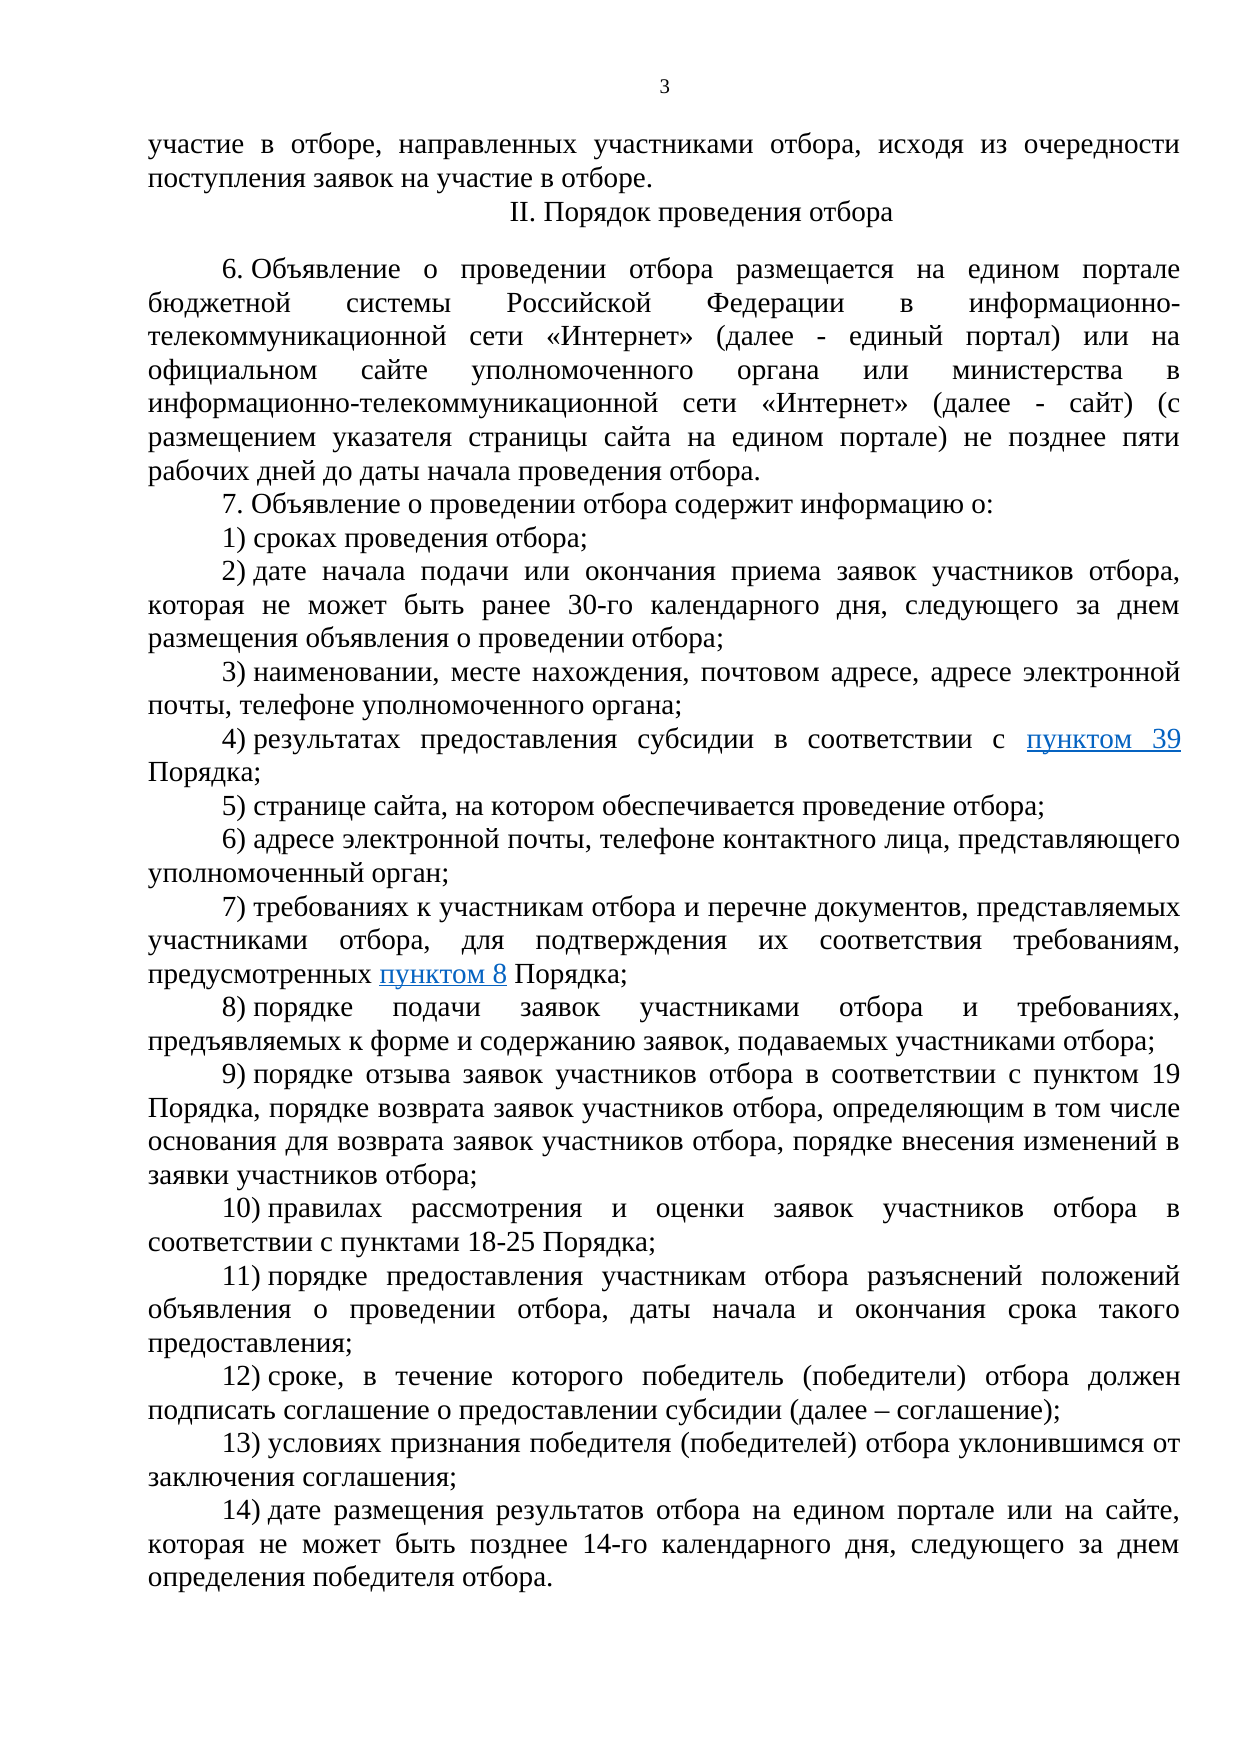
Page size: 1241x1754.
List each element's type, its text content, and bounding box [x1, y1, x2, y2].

text 12) сроке, в течение которого победитель (победители) отбора должен подписать соглашение о предоставлении субсидии (далее – соглашение); [148, 1358, 1181, 1425]
text 6) адресе электронной почты, телефоне контактного лица, представляющего уполномоченный орган; [148, 822, 1181, 889]
text 9) порядке отзыва заявок участников отбора в соответствии с пунктом 19 Порядка, порядке возврата заявок участников отбора, определяющим в том числе основания для возврата заявок участников отбора, порядке внесения изменений в заявки участников отбора; [148, 1056, 1181, 1191]
text 14) дате размещения результатов отбора на едином портале или на сайте, которая не может быть позднее 14-го календарного дня, следующего за днем определения победителя отбора. [148, 1492, 1181, 1593]
text 6. Объявление о проведении отбора размещается на едином портале бюджетной системы Российской Федерации в информационно-телекоммуникационной сети «Интернет» (далее - единый портал) или на официальном сайте уполномоченного органа или министерства в информационно-телекоммуникационной сети «Интернет» (далее - сайт) (с размещением указателя страницы сайта на едином портале) не позднее пяти рабочих дней до даты начала проведения отбора. [148, 251, 1181, 486]
text 11) порядке предоставления участникам отбора разъяснений положений объявления о проведении отбора, даты начала и окончания срока такого предоставления; [148, 1258, 1181, 1358]
text 7. Объявление о проведении отбора содержит информацию о: [148, 486, 1181, 520]
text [148, 127, 1181, 194]
text 10) правилах рассмотрения и оценки заявок участников отбора в соответствии с пунктами 18-25 Порядка; [148, 1191, 1181, 1258]
text 2) дате начала подачи или окончания приема заявок участников отбора, которая не может быть ранее 30-го календарного дня, следующего за днем размещения объявления о проведении отбора; [148, 553, 1181, 654]
text 8) порядке подачи заявок участниками отбора и требованиях, предъявляемых к форме и содержанию заявок, подаваемых участниками отбора; [148, 989, 1181, 1056]
text 1) сроках проведения отбора; [148, 520, 1181, 553]
text 4) результатах предоставления субсидии в соответствии с пунктом 39 Порядка; [148, 721, 1181, 788]
text 3) наименовании, месте нахождения, почтовом адресе, адресе электронной почты, телефоне уполномоченного органа; [148, 654, 1181, 721]
text 5) странице сайта, на котором обеспечивается проведение отбора; [148, 788, 1181, 822]
text 7) требованиях к участникам отбора и перечне документов, представляемых участниками отбора, для подтверждения их соответствия требованиям, предусмотренных пунктом 8 Порядка; [148, 889, 1181, 989]
text II. Порядок проведения отбора [148, 194, 1181, 227]
text 13) условиях признания победителя (победителей) отбора уклонившимся от заключения соглашения; [148, 1425, 1181, 1492]
